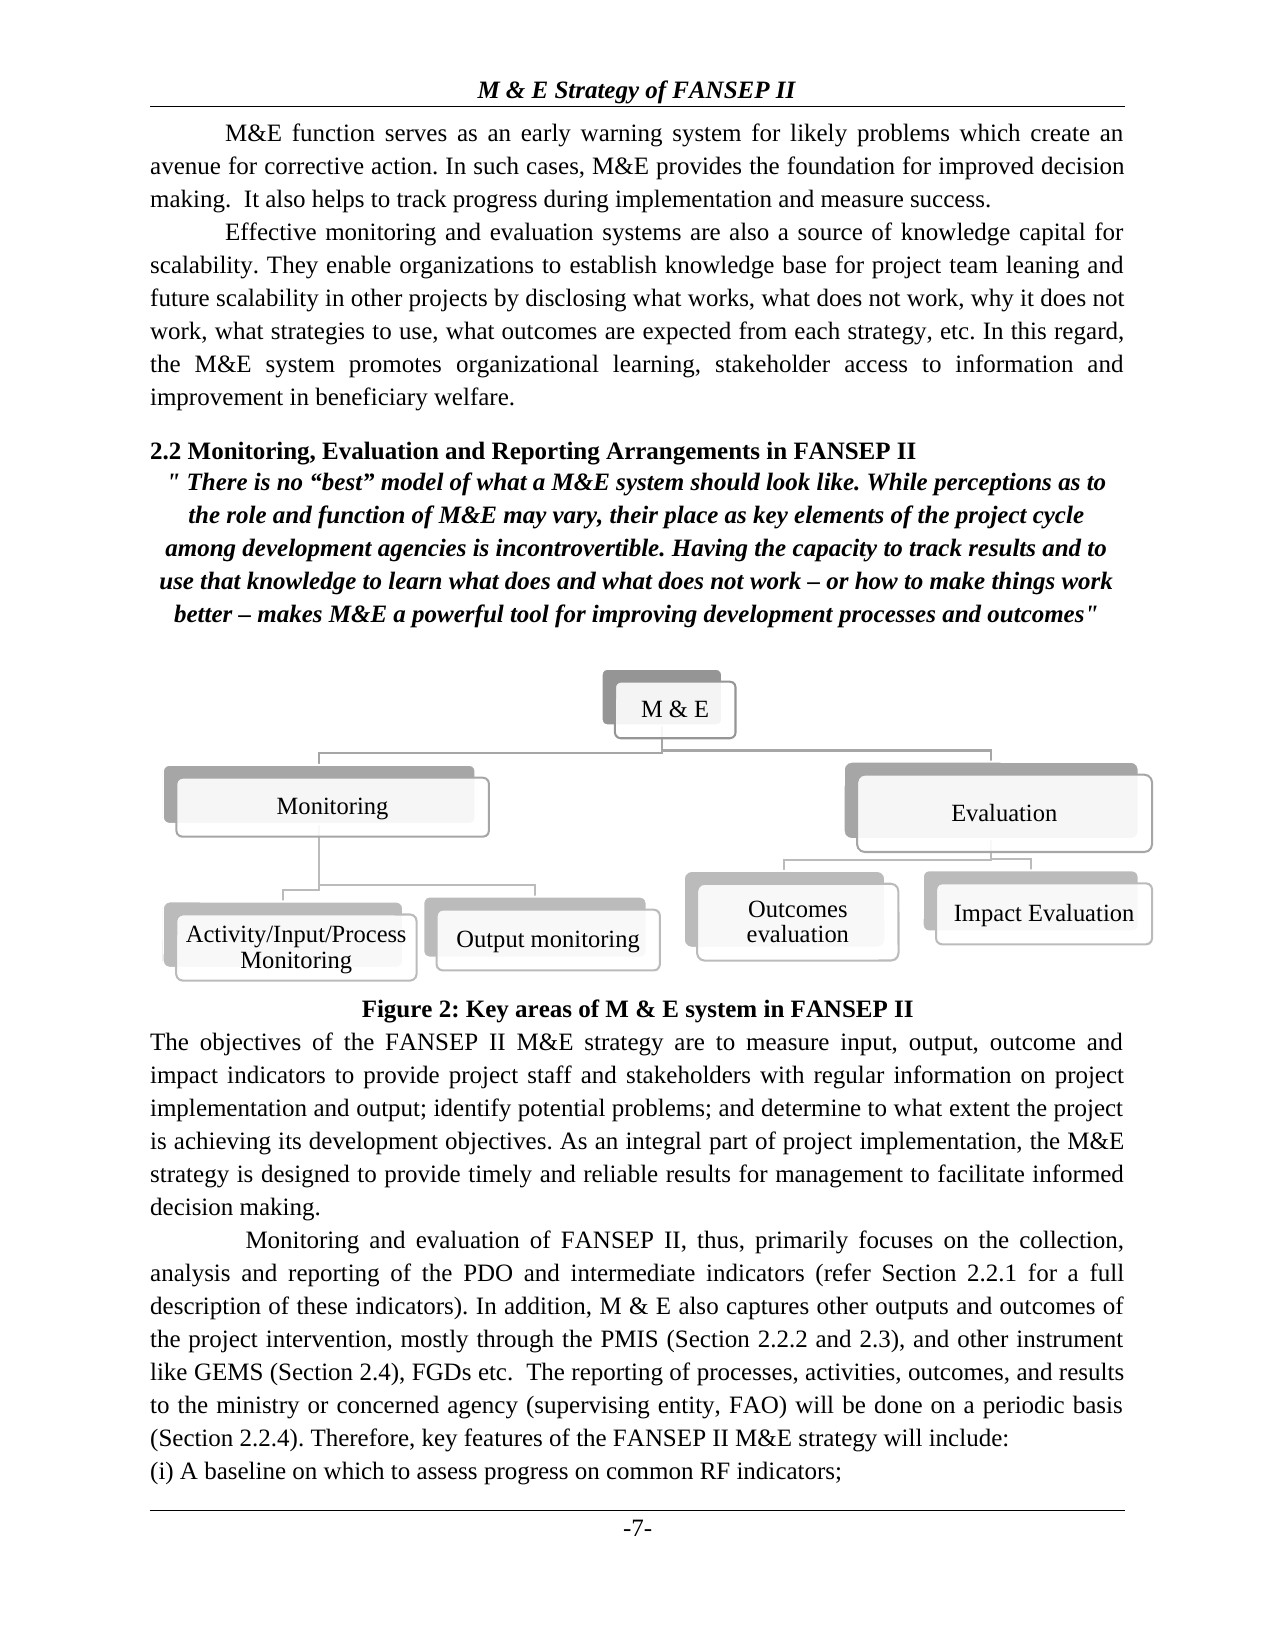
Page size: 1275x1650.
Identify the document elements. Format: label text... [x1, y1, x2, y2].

text Effective monitoring and evaluation systems are also a source of knowledge capital for scalability. They enable organizations to establish knowledge base for project team leaning and future scalability in other projects by disclosing what works, what does not work, why it does not work, what strategies to use, what outcomes are expected from each strategy, etc. In this regard, the M&E system promotes organizational learning, stakeholder access to information and improvement in beneficiary welfare. [150, 217, 1125, 411]
subtitle 2.2 Monitoring, Evaluation and Reporting Arrangements in FANSEP II [150, 436, 1125, 465]
text " There is no “best” model of what a M&E system should look like. While perceptions as to the role and function of M&E may vary, their place as key elements of the project cycle among development agencies is incontrovertible. Having the capacity to track results and to use that knowledge to learn what does and what does not work – or how to make things work better – makes M&E a powerful tool for improving development processes and outcomes" [150, 467, 1125, 628]
text (i) A baseline on which to assess progress on common RF indicators; [150, 1456, 1125, 1485]
text The objectives of the FANSEP II M&E strategy are to measure input, output, outcome and impact indicators to provide project staff and stakeholders with regular information on project implementation and output; identify potential problems; and determine to what extent the project is achieving its development objectives. As an integral part of project implementation, the M&E strategy is designed to provide timely and reliable results for management to facilitate informed decision making. [150, 1027, 1125, 1221]
text M&E function serves as an early warning system for likely problems which create an avenue for corrective action. In such cases, M&E provides the foundation for improved decision making. It also helps to track progress during implementation and measure success. [150, 118, 1125, 213]
text Monitoring and evaluation of FANSEP II, thus, primarily focuses on the collection, analysis and reporting of the PDO and intermediate indicators (refer Section 2.2.1 for a full description of these indicators). In addition, M & E also captures other outputs and outcomes of the project intervention, mostly through the PMIS (Section 2.2.2 and 2.3), and other instrument like GEMS (Section 2.4), FGDs etc. The reporting of processes, activities, outcomes, and results to the ministry or concerned agency (supervising entity, FAO) will be done on a periodic basis (Section 2.2.4). Therefore, key features of the FANSEP II M&E strategy will include: [150, 1225, 1125, 1452]
text Figure 2: Key areas of M & E system in FANSEP II [150, 994, 1125, 1023]
